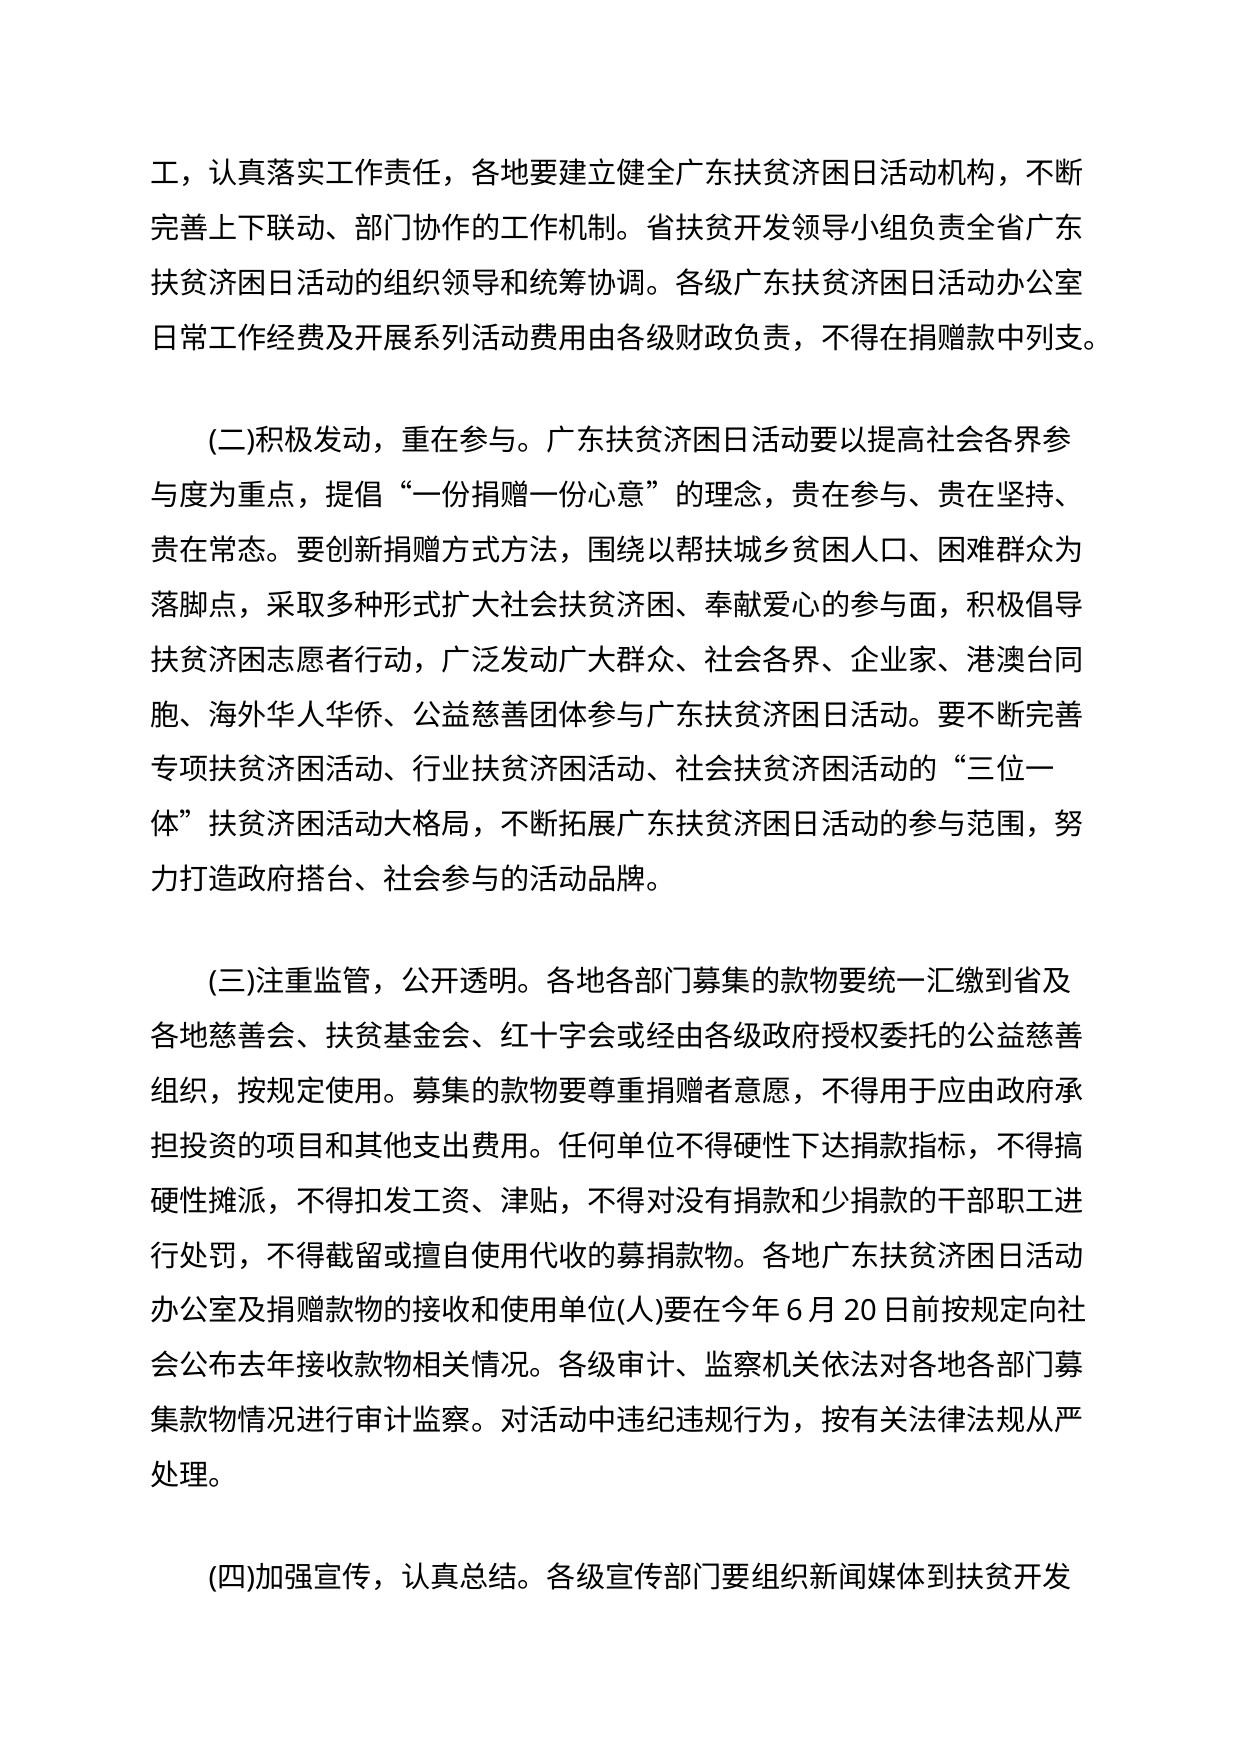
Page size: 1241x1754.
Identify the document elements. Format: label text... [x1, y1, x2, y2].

text (三)注重监管，公开透明。各地各部门募集的款物要统一汇缴到省及各地慈善会、扶贫基金会、红十字会或经由各级政府授权委托的公益慈善组织，按规定使用。募集的款物要尊重捐赠者意愿，不得用于应由政府承担投资的项目和其他支出费用。任何单位不得硬性下达捐款指标，不得搞硬性摊派，不得扣发工资、津贴，不得对没有捐款和少捐款的干部职工进行处罚，不得截留或擅自使用代收的募捐款物。各地广东扶贫济困日活动办公室及捐赠款物的接收和使用单位(人)要在今年6月20日前按规定向社会公布去年接收款物相关情况。各级审计、监察机关依法对各地各部门募集款物情况进行审计监察。对活动中违纪违规行为，按有关法律法规从严处理。 [150, 957, 1090, 1494]
text (二)积极发动，重在参与。广东扶贫济困日活动要以提高社会各界参与度为重点，提倡“一份捐赠一份心意”的理念，贵在参与、贵在坚持、贵在常态。要创新捐赠方式方法，围绕以帮扶城乡贫困人口、困难群众为落脚点，采取多种形式扩大社会扶贫济困、奉献爱心的参与面，积极倡导扶贫济困志愿者行动，广泛发动广大群众、社会各界、企业家、港澳台同胞、海外华人华侨、公益慈善团体参与广东扶贫济困日活动。要不断完善专项扶贫济困活动、行业扶贫济困活动、社会扶贫济困活动的“三位一体”扶贫济困活动大格局，不断拓展广东扶贫济困日活动的参与范围，努力打造政府搭台、社会参与的活动品牌。 [150, 416, 1090, 898]
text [150, 150, 1090, 357]
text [150, 1553, 1090, 1596]
